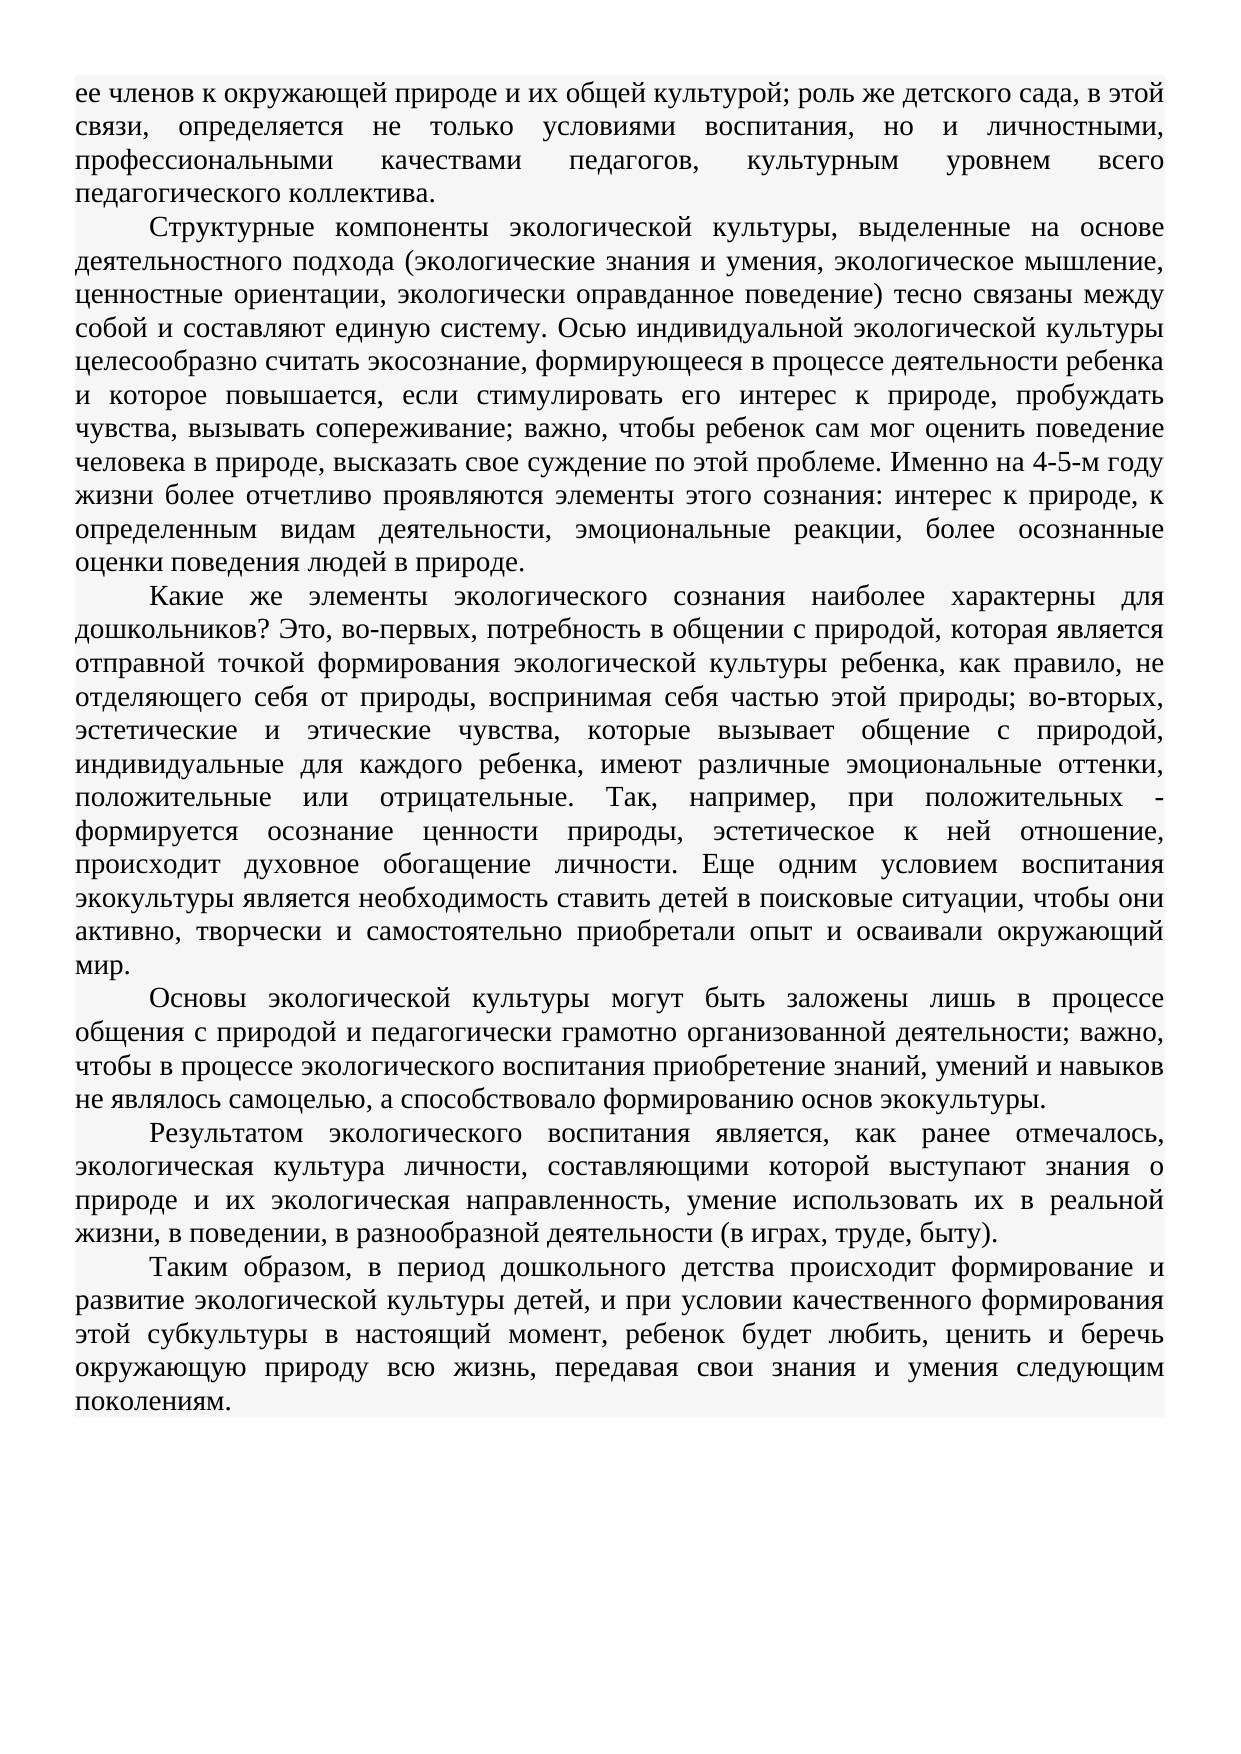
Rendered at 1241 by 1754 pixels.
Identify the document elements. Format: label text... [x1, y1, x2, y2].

text Результатом экологического воспитания является, как ранее отмечалось, экологическая культура личности, составляющими которой выступают знания о природе и их экологическая направленность, умение использовать их в реальной жизни, в поведении, в разнообразной деятельности (в играх, труде, быту). [75, 1115, 1165, 1249]
text Основы экологической культуры могут быть заложены лишь в процессе общения с природой и педагогически грамотно организованной деятельности; важно, чтобы в процессе экологического воспитания приобретение знаний, умений и навыков не являлось самоцелью, а способствовало формированию основ экокультуры. [75, 981, 1165, 1115]
text Таким образом, в период дошкольного детства происходит формирование и развитие экологической культуры детей, и при условии качественного формирования этой субкультуры в настоящий момент, ребенок будет любить, ценить и беречь окружающую природу всю жизнь, передавая свои знания и умения следующим поколениям. [75, 1249, 1165, 1417]
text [75, 75, 1165, 209]
text Структурные компоненты экологической культуры, выделенные на основе деятельностного подхода (экологические знания и умения, экологическое мышление, ценностные ориентации, экологически оправданное поведение) тесно связаны между собой и составляют единую систему. Осью индивидуальной экологической культуры целесообразно считать экосознание, формирующееся в процессе деятельности ребенка и которое повышается, если стимулировать его интерес к природе, пробуждать чувства, вызывать сопереживание; важно, чтобы ребенок сам мог оценить поведение человека в природе, высказать свое суждение по этой проблеме. Именно на 4-5-м году жизни более отчетливо проявляются элементы этого сознания: интерес к природе, к определенным видам деятельности, эмоциональные реакции, более осознанные оценки поведения людей в природе. [75, 209, 1165, 578]
text Какие же элементы экологического сознания наиболее характерны для дошкольников? Это, во-первых, потребность в общении с природой, которая является отправной точкой формирования экологической культуры ребенка, как правило, не отделяющего себя от природы, воспринимая себя частью этой природы; во-вторых, эстетические и этические чувства, которые вызывает общение с природой, индивидуальные для каждого ребенка, имеют различные эмоциональные оттенки, положительные или отрицательные. Так, например, при положительных - формируется осознание ценности природы, эстетическое к ней отношение, происходит духовное обогащение личности. Еще одним условием воспитания экокультуры является необходимость ставить детей в поисковые ситуации, чтобы они активно, творчески и самостоятельно приобретали опыт и осваивали окружающий мир. [75, 578, 1165, 981]
